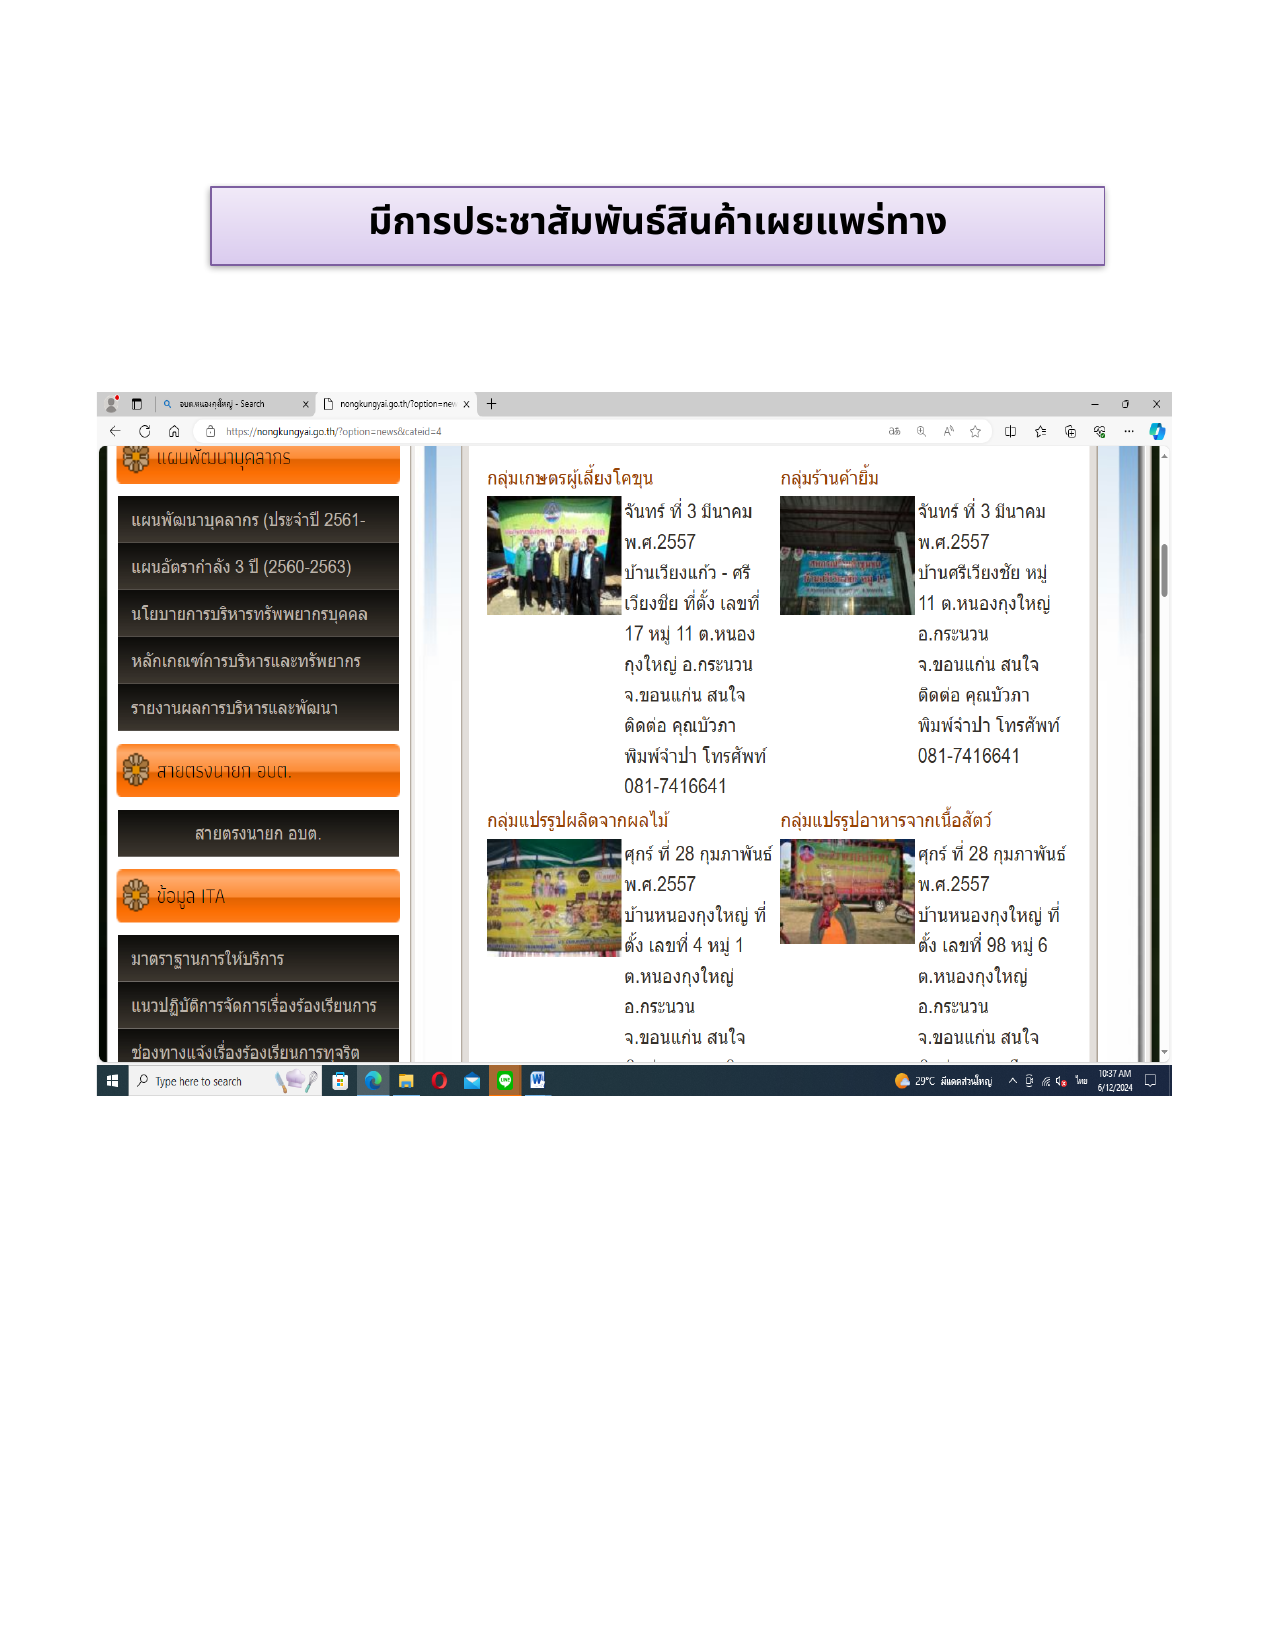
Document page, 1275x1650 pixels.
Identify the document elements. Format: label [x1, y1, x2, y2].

picture [96, 392, 1172, 1096]
